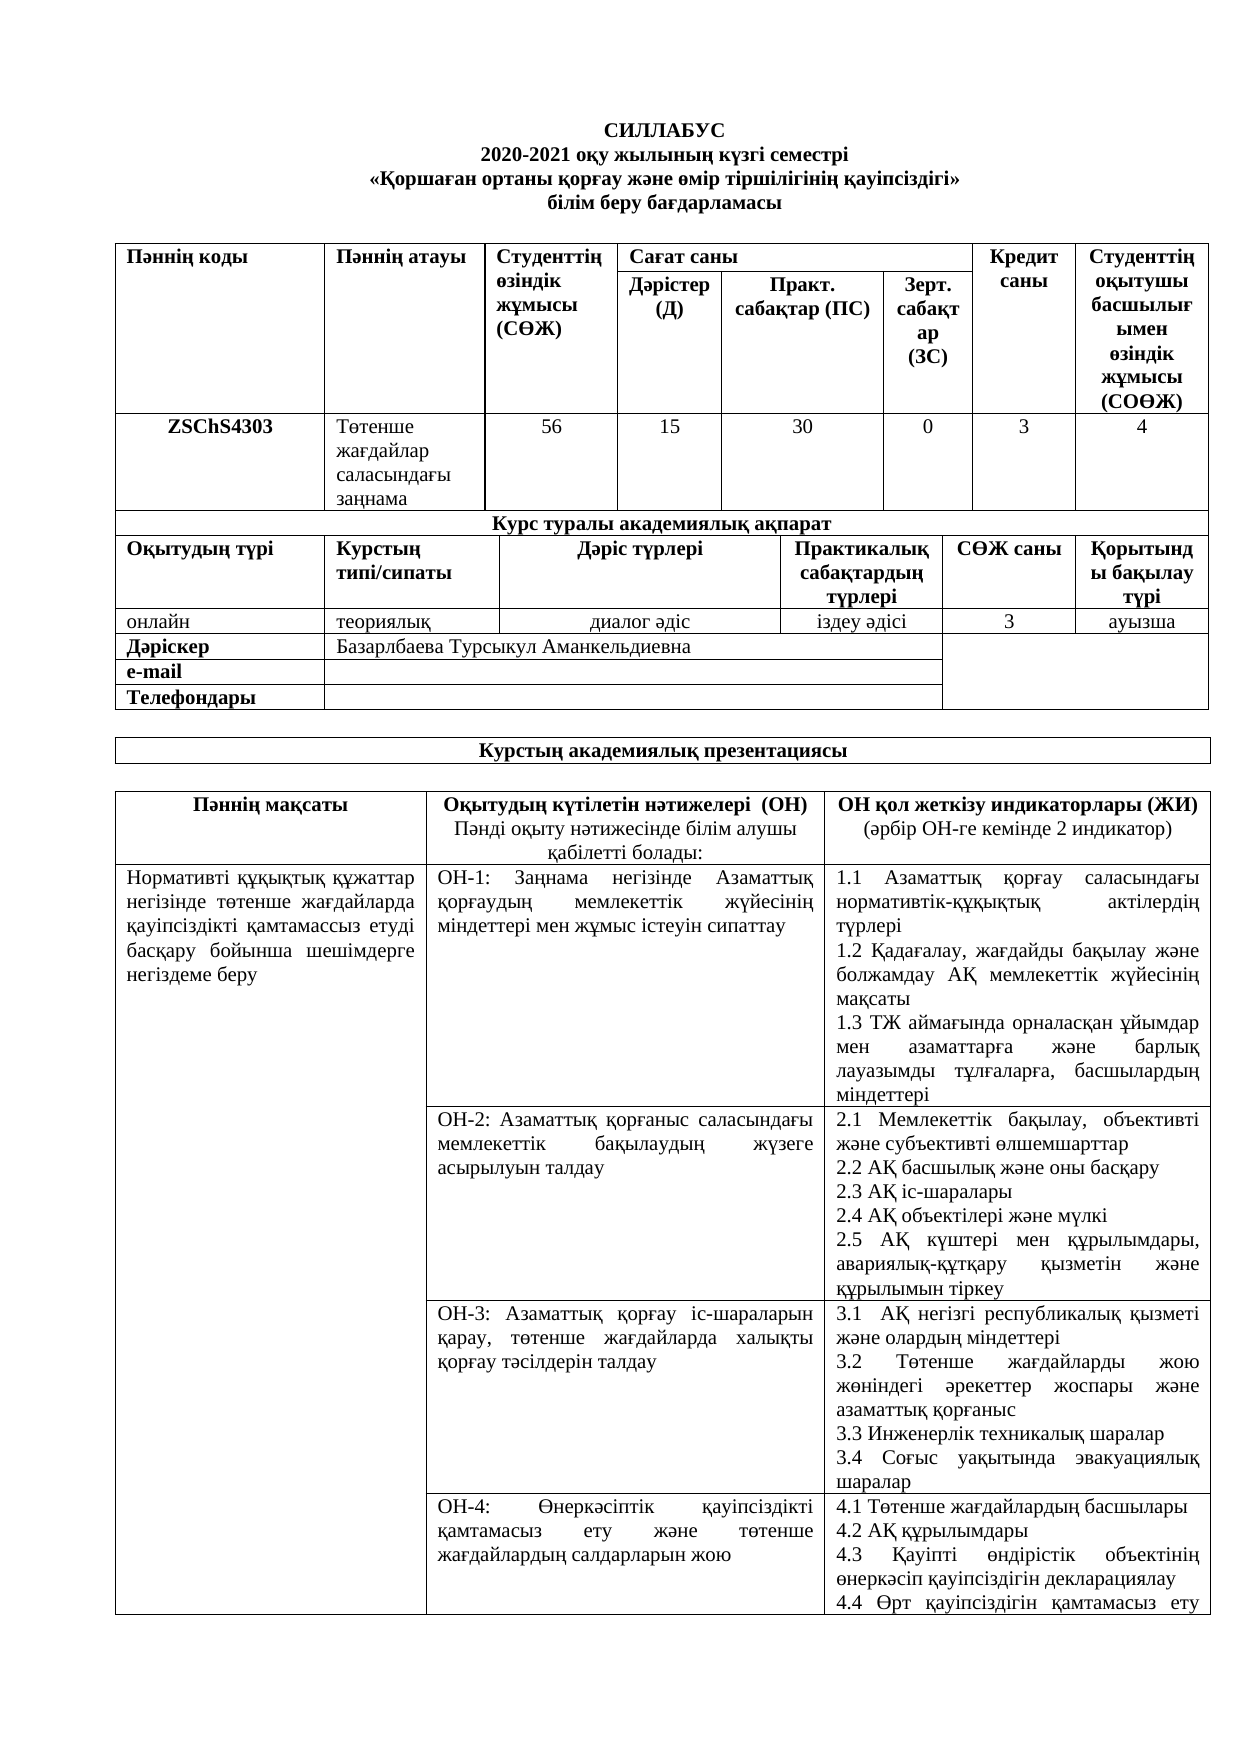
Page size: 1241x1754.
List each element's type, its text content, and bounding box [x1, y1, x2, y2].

table_cell [325, 685, 942, 709]
table_cell Дәріс түрлері [500, 536, 780, 608]
text 2020-2021 оқу жылының күзгі семестрі [177, 142, 1152, 166]
table_header Пәннің атауы [325, 244, 484, 413]
table_cell Оқытудың түрі [116, 536, 324, 608]
text білім беру бағдарламасы [177, 190, 1152, 243]
table_cell e-mail [116, 660, 324, 683]
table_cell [825, 1494, 1210, 1614]
table_header Курстың академиялық презентациясы [116, 738, 1210, 762]
table_cell Базарлбаева Турсыкул Аманкельдиевна [325, 634, 942, 658]
table_cell 3 [973, 414, 1075, 510]
table_cell Төтенше жағдайлар саласындағы заңнама [325, 414, 484, 510]
table_header Оқытудың күтілетін нәтижелері (ОН) Пәнді оқыту нәтижесінде білім алушы қабілетті болады: [427, 792, 824, 864]
table_cell Нормативті құқықтық құжаттар негізінде төтенше жағдайларда қауіпсіздікті қамтамассыз етуді басқару бойынша шешімдерге негіздеме беру [116, 865, 426, 1614]
table_cell 56 [486, 414, 617, 510]
table_header Сағат саны [618, 244, 972, 271]
table_cell ОН-2: Азаматтық қорғаныс саласындағы мемлекеттік бақылаудың жүзеге асырылуын талдау [427, 1107, 824, 1299]
table_cell Практикалық сабақтардың түрлері [781, 536, 942, 608]
table_cell 30 [722, 414, 883, 510]
table_cell Телефондары [116, 685, 324, 709]
table_cell Курстың типі/сипаты [325, 536, 499, 608]
table_cell ZSChS4303 [116, 414, 324, 510]
table_cell 3 [943, 609, 1075, 633]
table_cell теориялық [325, 609, 499, 633]
text СИЛЛАБУС [177, 118, 1152, 142]
table_cell СӨЖ саны [943, 536, 1075, 608]
table_cell Қорытынды бақылау түрі [1076, 536, 1208, 608]
table_header Пәннің мақсаты [116, 792, 426, 864]
table_header Студенттің өзіндік жұмысы (СӨЖ) [486, 244, 617, 413]
table_header Кредит саны [973, 244, 1075, 413]
table_cell Дәрістер (Д) [618, 272, 721, 413]
table_header Студенттің оқытушы басшылығымен өзіндік жұмысы (СОӨЖ) [1076, 244, 1208, 413]
table_header Пәннің коды [116, 244, 324, 413]
table_cell онлайн [116, 609, 324, 633]
table_cell ОН-3: Азаматтық қорғау іс-шараларын қарау, төтенше жағдайларда халықты қорғау тәсілдерін талдау [427, 1301, 824, 1493]
table_cell 3.1 АҚ негізгі республикалық қызметі және олардың міндеттері 3.2 Төтенше жағдайларды жою жөніндегі әрекеттер жоспары және азаматтық қорғаныс 3.3 Инженерлік техникалық шаралар 3.4 Соғыс уақытында эвакуациялық шаралар [825, 1301, 1210, 1493]
table_cell 0 [884, 414, 972, 510]
table_cell [943, 634, 1208, 709]
table_cell Курс туралы академиялық ақпарат [116, 511, 1208, 535]
table_cell Дәріскер [116, 634, 324, 658]
table_cell 1.1 Азаматтық қорғау саласындағы нормативтік-құқықтық актілердің түрлері 1.2 Қадағалау, жағдайды бақылау және болжамдау АҚ мемлекеттік жүйесінің мақсаты 1.3 ТЖ аймағында орналасқан ұйымдар мен азаматтарға және барлық лауазымды тұлғаларға, басшылардың міндеттері [825, 865, 1210, 1106]
table_cell ауызша [1076, 609, 1208, 633]
table_header ОН қол жеткізу индикаторлары (ЖИ) (әрбір ОН-ге кемінде 2 индикатор) [825, 792, 1210, 864]
table_cell диалог әдіс [500, 609, 780, 633]
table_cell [427, 1494, 824, 1614]
table_cell 4 [1076, 414, 1208, 510]
table_cell 2.1 Мемлекеттік бақылау, объективті және субъективті өлшемшарттар 2.2 АҚ басшылық және оны басқару 2.3 АҚ іс-шаралары 2.4 АҚ объектілері және мүлкі 2.5 АҚ күштері мен құрылымдары, авариялық-құтқару қызметін және құрылымын тіркеу [825, 1107, 1210, 1299]
text «Қоршаған ортаны қорғау және өмір тіршілігінің қауіпсіздігі» [177, 166, 1152, 190]
table_cell [325, 660, 942, 683]
table_cell 15 [618, 414, 721, 510]
table_cell Практ. сабақтар (ПС) [722, 272, 883, 413]
table_cell Зерт. сабақтар (ЗС) [884, 272, 972, 413]
table_cell іздеу әдісі [781, 609, 942, 633]
table_cell ОН-1: Заңнама негізінде Азаматтық қорғаудың мемлекеттік жүйесінің міндеттері мен жұмыс істеуін сипаттау [427, 865, 824, 1106]
